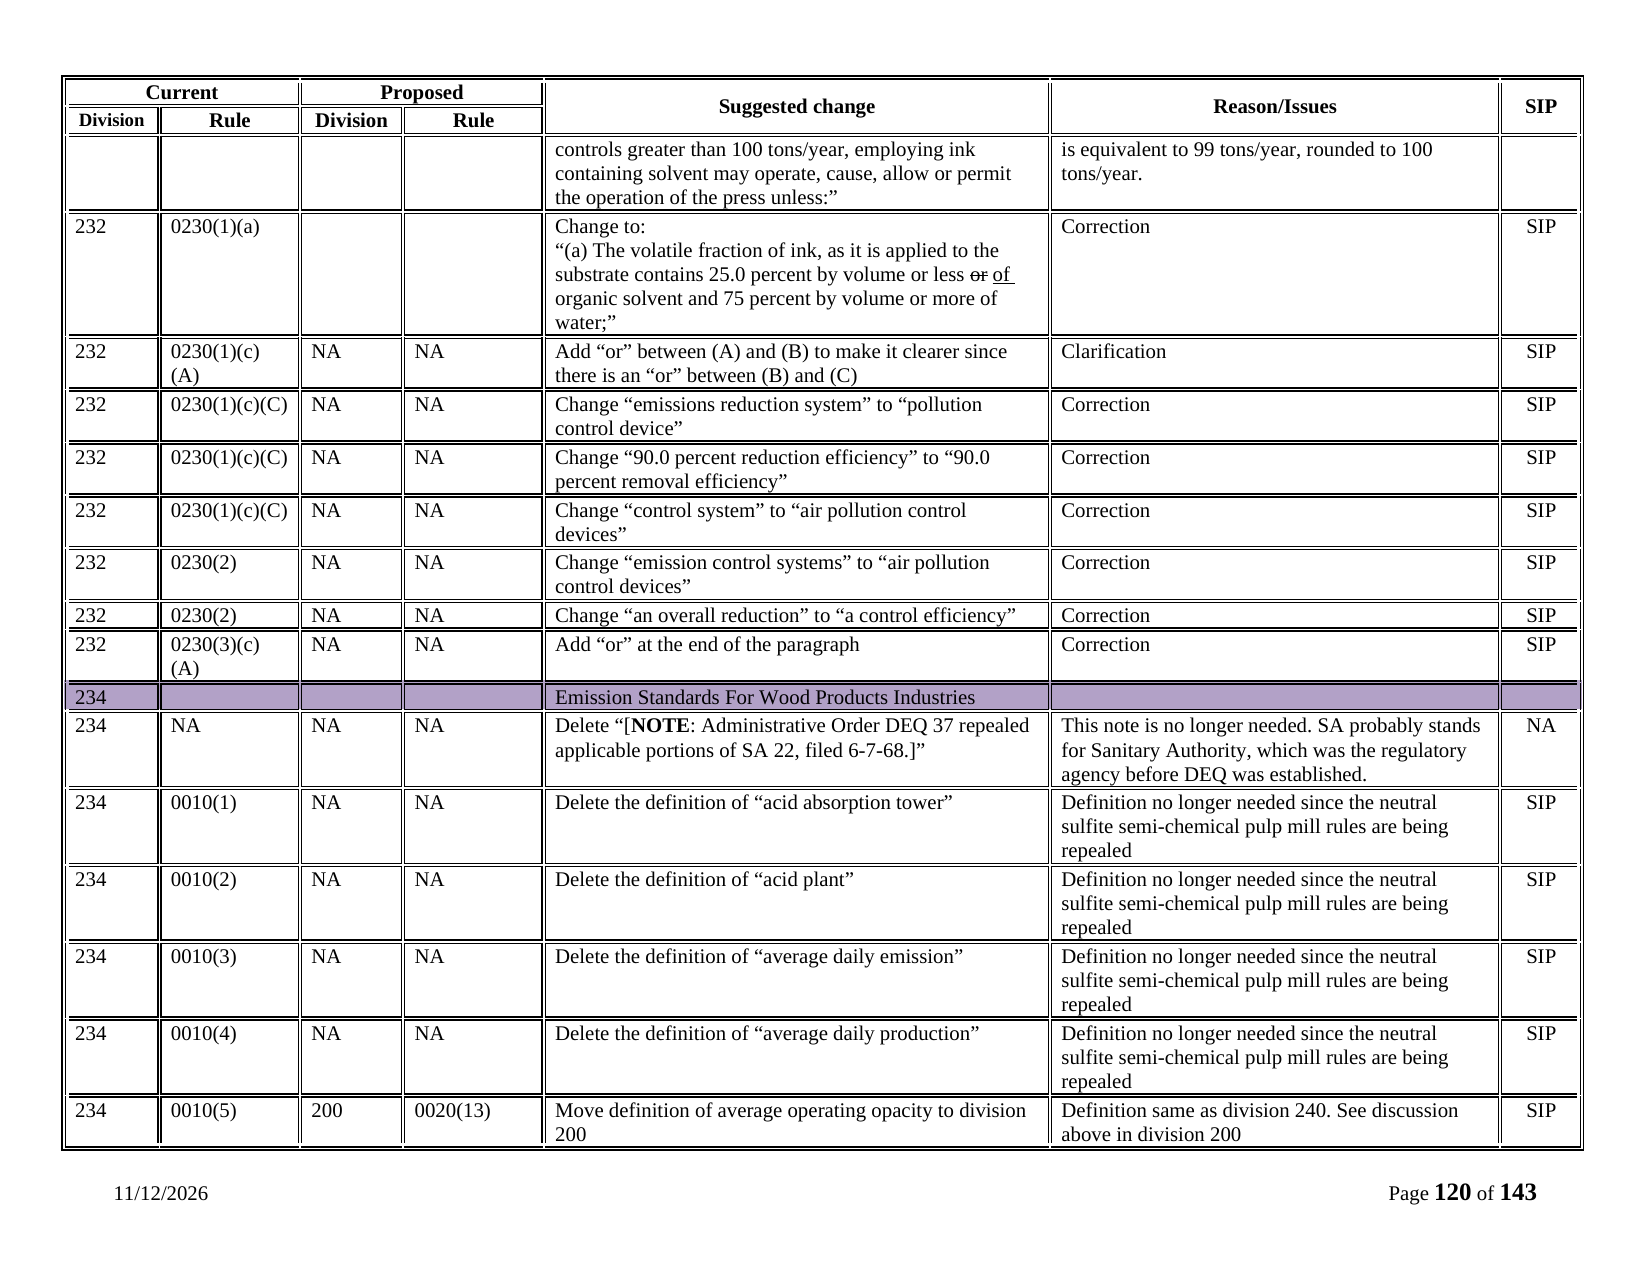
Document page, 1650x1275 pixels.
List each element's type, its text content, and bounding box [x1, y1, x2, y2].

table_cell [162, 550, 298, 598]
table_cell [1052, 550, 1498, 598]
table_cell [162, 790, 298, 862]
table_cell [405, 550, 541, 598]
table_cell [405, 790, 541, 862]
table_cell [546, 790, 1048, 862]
table_header SIP [1500, 79, 1580, 132]
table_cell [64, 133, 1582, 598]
table_cell Rule [162, 108, 298, 132]
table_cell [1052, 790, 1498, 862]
table_header Suggested change [544, 77, 1050, 132]
table_header Proposed [300, 77, 544, 104]
table_cell Division [302, 108, 401, 132]
table_header Reason/Issues [1050, 77, 1500, 132]
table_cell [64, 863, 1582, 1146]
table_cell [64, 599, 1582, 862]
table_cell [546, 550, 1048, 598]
table_cell Division [64, 104, 159, 132]
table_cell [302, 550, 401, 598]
table_cell Rule [405, 108, 541, 132]
table_header Current [64, 77, 300, 104]
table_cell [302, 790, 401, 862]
